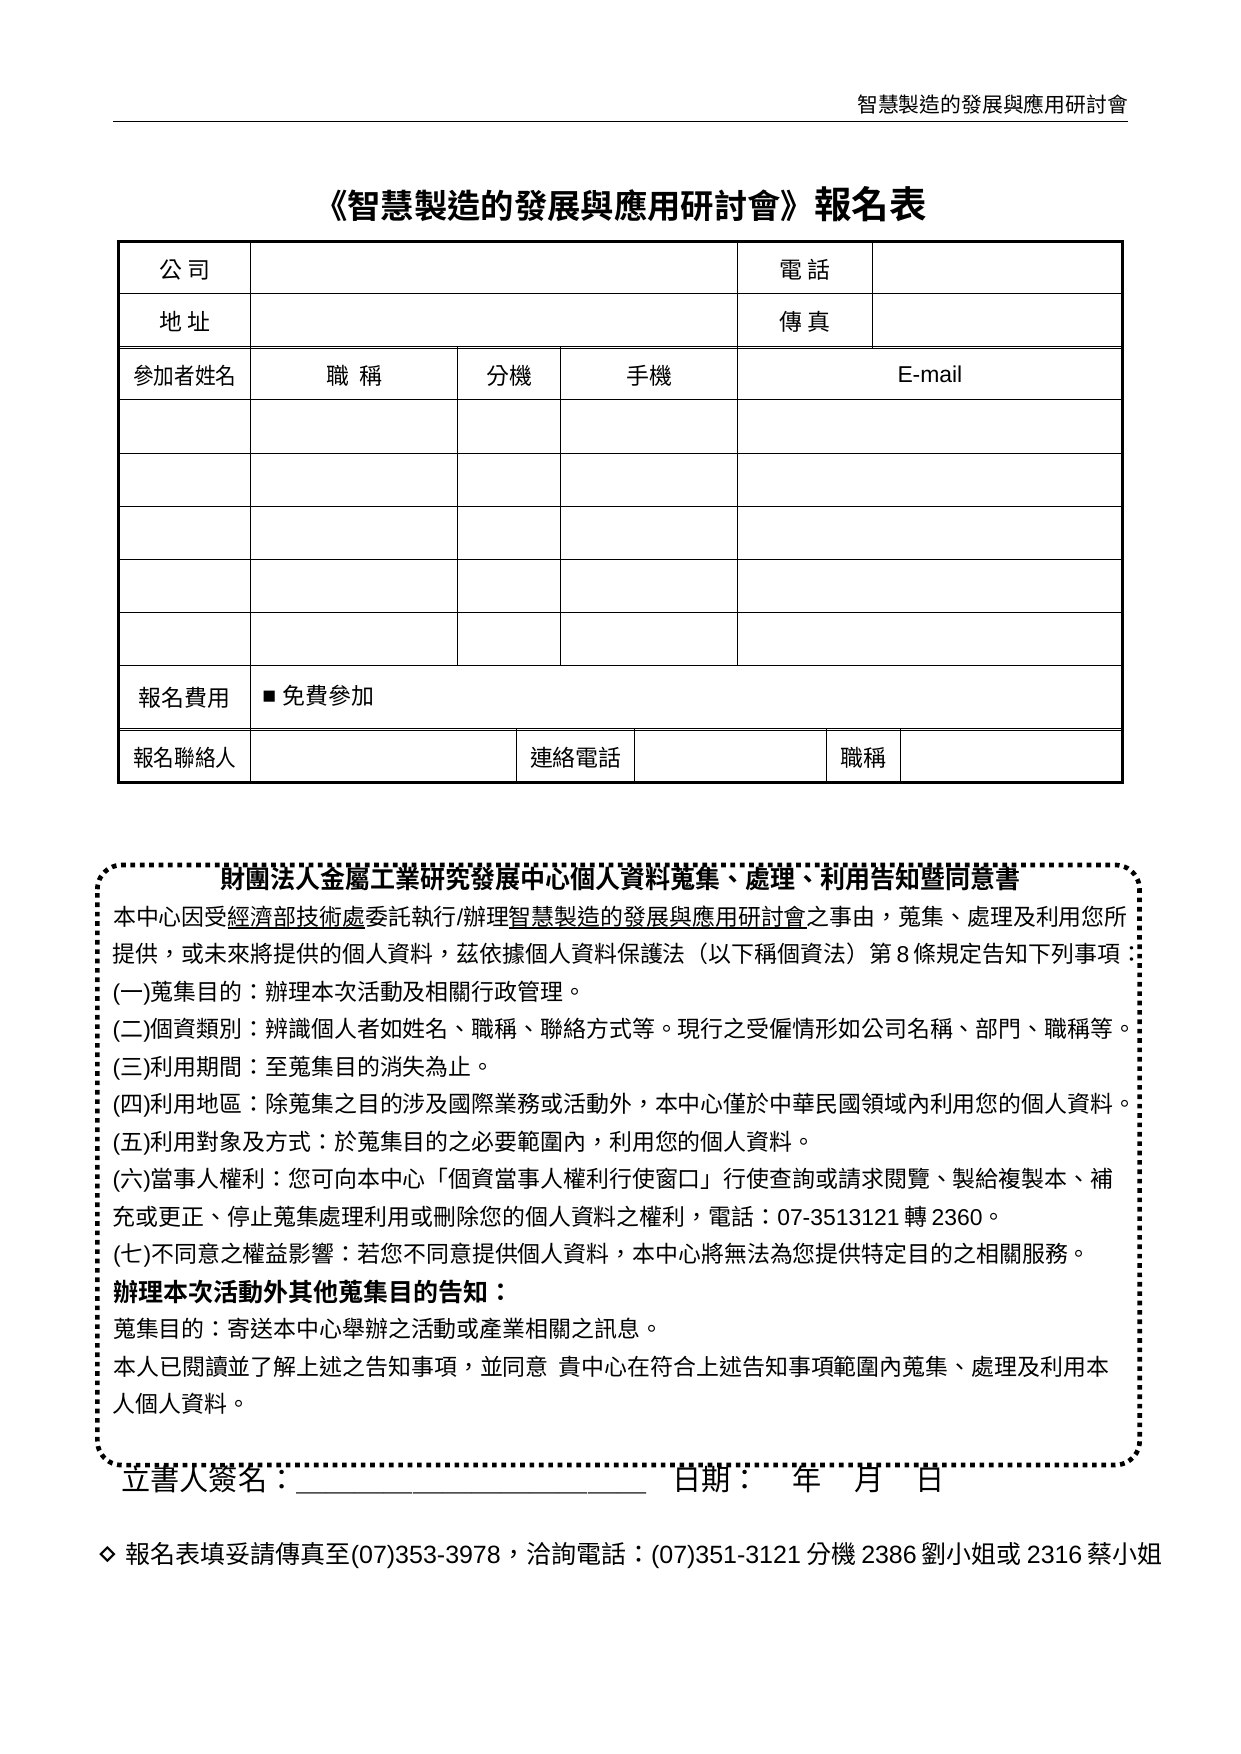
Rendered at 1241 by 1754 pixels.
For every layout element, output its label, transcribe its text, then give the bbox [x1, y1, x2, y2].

text (七)不同意之權益影響：若您不同意提供個人資料，本中心將無法為您提供特定目的之相關服務。 [113, 1234, 1128, 1272]
table_cell [738, 560, 1121, 612]
table_cell [458, 507, 560, 559]
table_cell 手機 [561, 349, 737, 399]
table_cell [561, 400, 737, 452]
text 財團法人金屬工業研究發展中心個人資料蒐集、處理、利用告知暨同意書 [112, 859, 1128, 897]
table_cell [458, 560, 560, 612]
table_cell [251, 454, 457, 506]
table_cell [120, 507, 250, 559]
table_cell 地 址 [120, 294, 250, 346]
table_cell ■ 免費參加 [251, 666, 1121, 728]
table_cell [120, 560, 250, 612]
table_cell [738, 507, 1121, 559]
table_cell 職稱 [827, 731, 900, 781]
text (四)利用地區：除蒐集之目的涉及國際業務或活動外，本中心僅於中華民國領域內利用您的個人資料。 [112, 1084, 1146, 1122]
table_cell [251, 613, 457, 665]
table_cell [738, 613, 1121, 665]
table_cell 連絡電話 [517, 731, 634, 781]
table_cell 參加者姓名 [120, 349, 250, 399]
table_cell 傳 真 [738, 294, 872, 346]
text (二)個資類別：辨識個人者如姓名、職稱、聯絡方式等。現行之受僱情形如公司名稱、部門、職稱等。 [112, 1009, 1146, 1047]
table_cell [251, 400, 457, 452]
table_cell [738, 454, 1121, 506]
table_cell [251, 560, 457, 612]
text 辦理本次活動外其他蒐集目的告知： [113, 1272, 1128, 1309]
text (三)利用期間：至蒐集目的消失為止。 [112, 1047, 1128, 1084]
table_cell [251, 294, 737, 346]
table_cell 分機 [458, 349, 560, 399]
table_cell [561, 613, 737, 665]
table_cell 報名聯絡人 [120, 731, 250, 781]
list 報名表填妥請傳真至(07)353-3978，洽詢電話：(07)351-3121分機2386劉小姐或2316蔡小姐 [83, 1534, 1175, 1571]
table_cell [120, 400, 250, 452]
table_cell [458, 400, 560, 452]
table_cell [561, 560, 737, 612]
table_cell 職 稱 [251, 349, 457, 399]
table_cell [120, 454, 250, 506]
text (五)利用對象及方式：於蒐集目的之必要範圍內，利用您的個人資料。 [112, 1122, 1128, 1159]
table_cell [251, 731, 516, 781]
table_cell [458, 613, 560, 665]
table_cell [561, 454, 737, 506]
text 蒐集目的：寄送本中心舉辦之活動或產業相關之訊息。 [113, 1309, 1128, 1347]
table_header [873, 243, 1121, 293]
table_cell [738, 400, 1121, 452]
table_cell [251, 507, 457, 559]
table_header [251, 243, 737, 293]
text 本人已閱讀並了解上述之告知事項，並同意 貴中心在符合上述告知事項範圍內蒐集、處理及利用本人個人資料。 [112, 1347, 1128, 1422]
table_cell [120, 613, 250, 665]
table_cell [458, 454, 560, 506]
text 本中心因受經濟部技術處委託執行/辦理智慧製造的發展與應用研討會之事由，蒐集、處理及利用您所提供，或未來將提供的個人資料，茲依據個人資料保護法（以下稱個資法）第8條規定告知下列事項： [113, 897, 1128, 972]
text 立書人簽名：＿＿＿＿＿＿＿＿＿＿＿＿ 日期： 年 月 日 [112, 1441, 1128, 1516]
table_cell E-mail [738, 349, 1121, 399]
text (六)當事人權利：您可向本中心「個資當事人權利行使窗口」行使查詢或請求閱覽、製給複製本、補充或更正、停止蒐集處理利用或刪除您的個人資料之權利，電話：07-3513121轉2360。 [112, 1159, 1128, 1234]
text (一)蒐集目的：辦理本次活動及相關行政管理。 [112, 972, 1128, 1009]
table_header 公 司 [120, 243, 250, 293]
table_cell 報名費用 [120, 666, 250, 728]
table_cell [561, 507, 737, 559]
table_cell [873, 294, 1121, 346]
table_cell [635, 731, 826, 781]
table_header 電 話 [738, 243, 872, 293]
table_cell [901, 731, 1121, 781]
text 《智慧製造的發展與應用研討會》報名表 [112, 165, 1128, 240]
